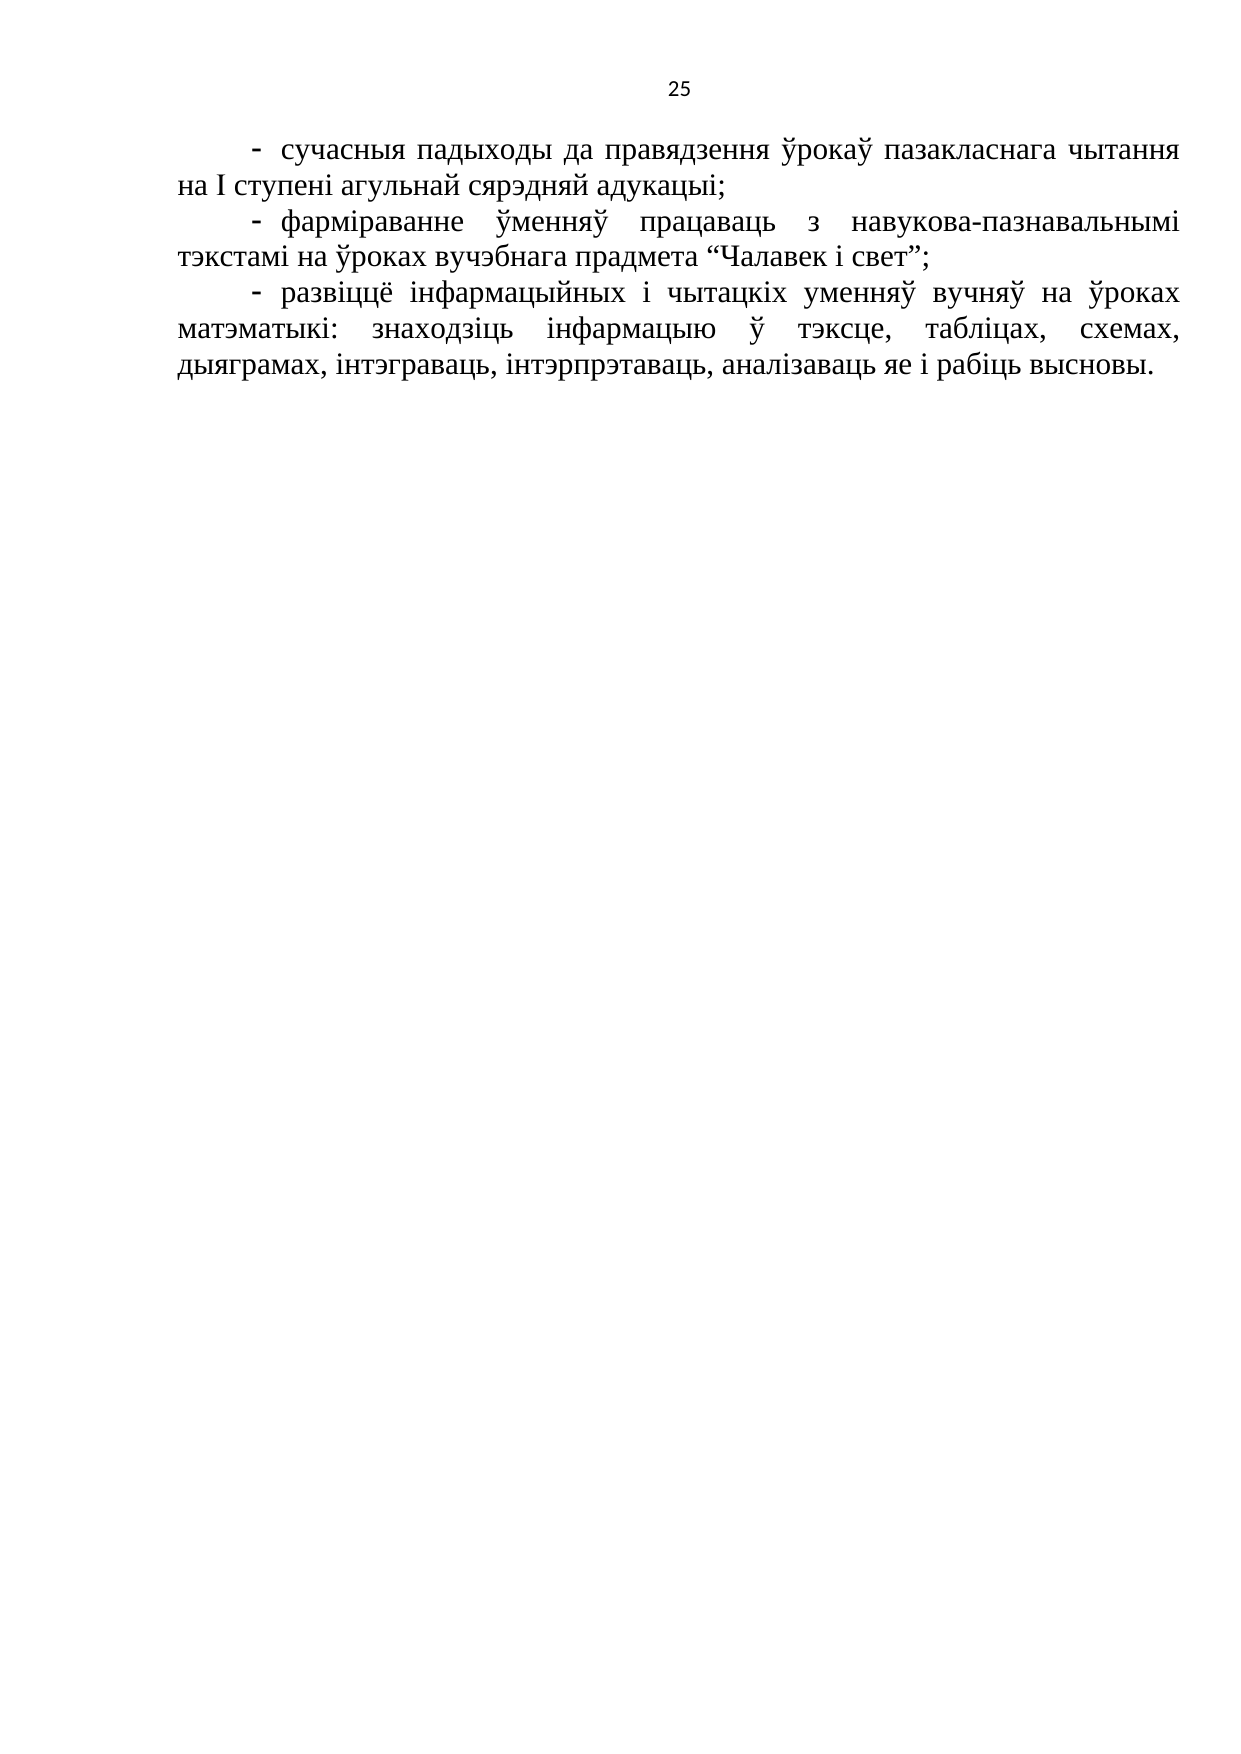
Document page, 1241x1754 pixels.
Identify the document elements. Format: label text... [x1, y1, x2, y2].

list сучасныя падыходы да правядзення ўрокаў пазакласнага чытання на ступені агульнай сярэдняй адукацыі; [177, 130, 1181, 202]
list фарміраванне ўменняў працаваць з навукова-пазнавальнымі тэкстамі на ўроках вучэбнага прадмета “Чалавек і свет”; [177, 202, 1181, 274]
list развіццё інфармацыйных і чытацкіх уменняў вучняў на ўроках матэматыкі: знаходзіць інфармацыю ў тэксце, табліцах, схемах, дыяграмах, інтэграваць, інтэрпрэтаваць, аналізаваць яе і рабіць высновы. [177, 274, 1181, 381]
